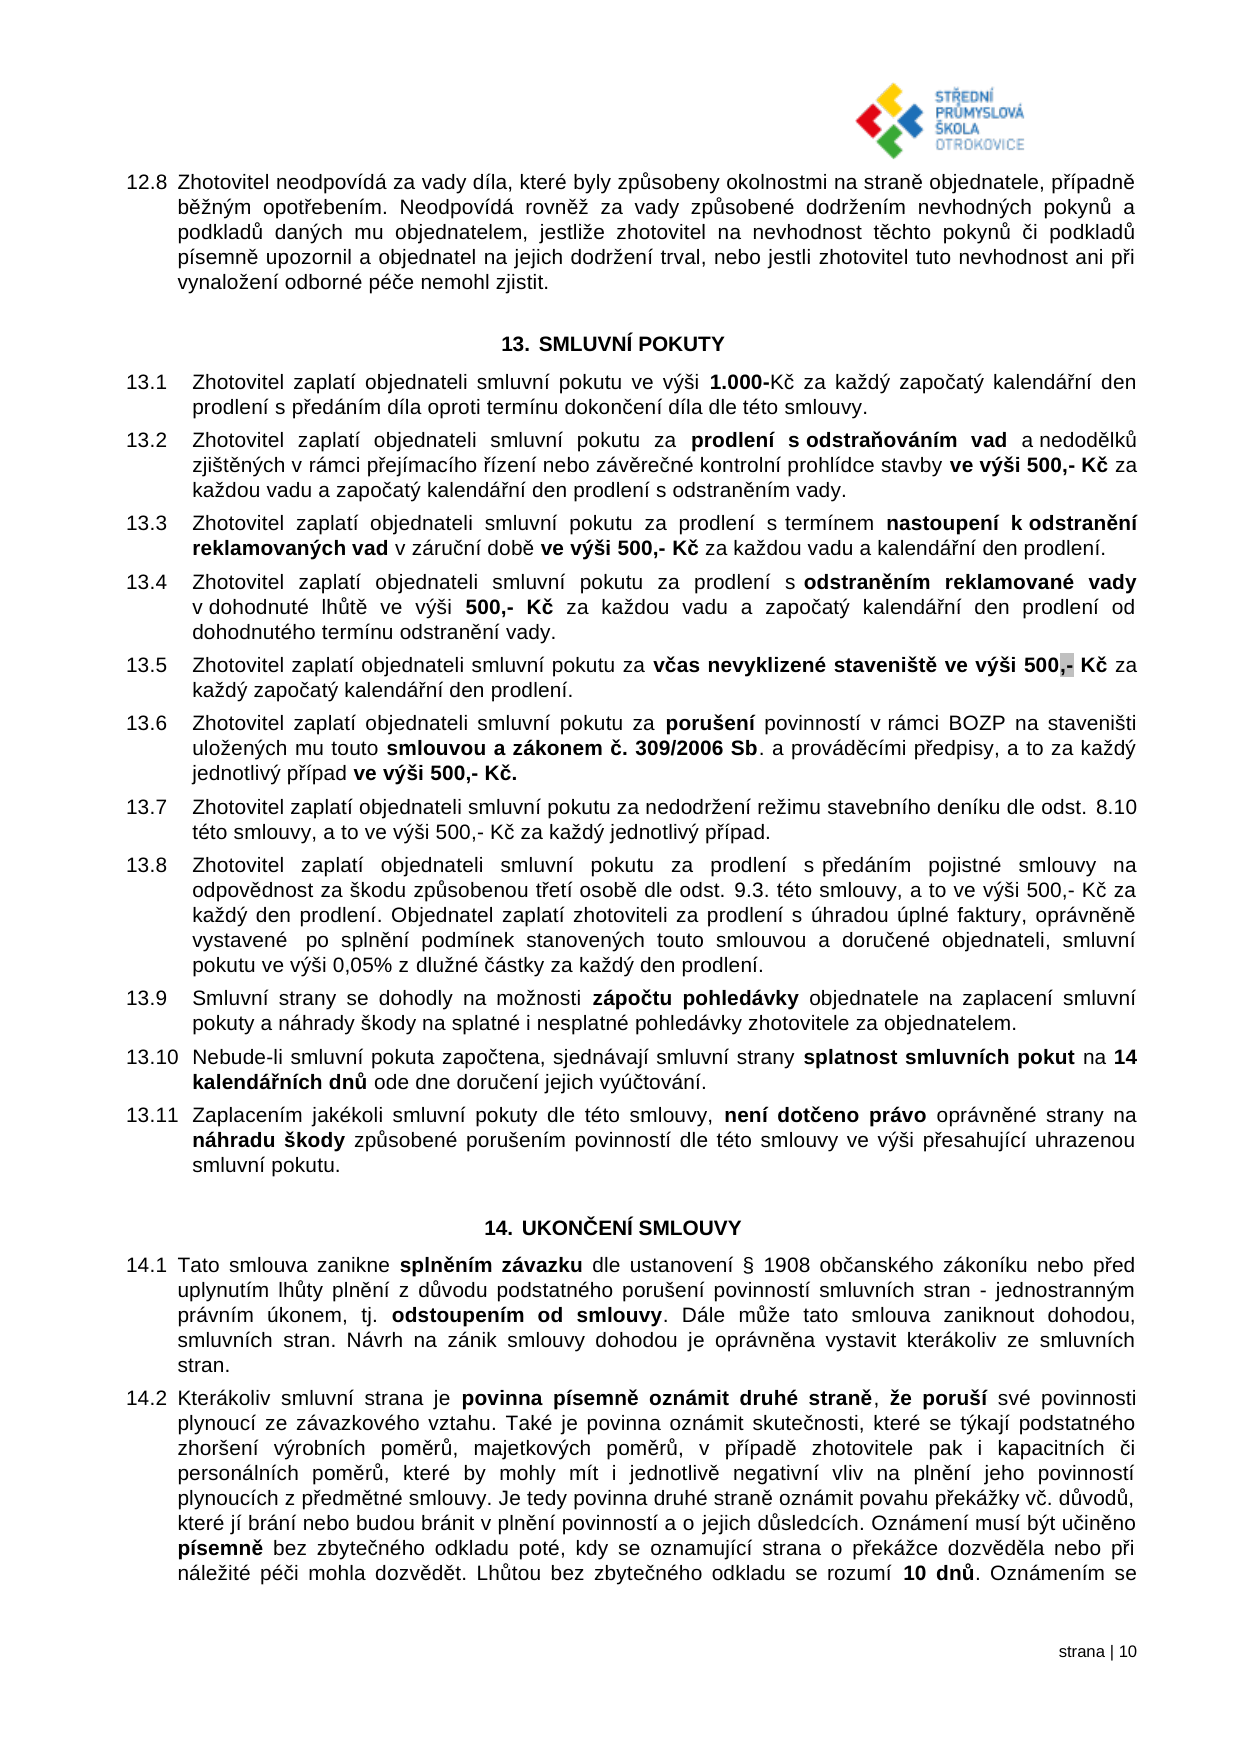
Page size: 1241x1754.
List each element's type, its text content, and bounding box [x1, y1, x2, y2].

subtitle UKONČENÍ SMLOUVY [89, 1215, 1137, 1240]
text Smluvní strany se dohodly na možnosti zápočtu pohledávky objednatele na zaplacení smluvní pokuty a náhrady škody na splatné i nesplatné pohledávky zhotovitele za objednatelem. [126, 986, 1137, 1036]
text Zhotovitel neodpovídá za vady díla, které byly způsobeny okolnostmi na straně objednatele, případně běžným opotřebením. Neodpovídá rovněž za vady způsobené dodržením nevhodných pokynů a podkladů daných mu objednatelem, jestliže zhotovitel na nevhodnost těchto pokynů či podkladů písemně upozornil a objednatel na jejich dodržení trval, nebo jestli zhotovitel tuto nevhodnost ani při vynaložení odborné péče nemohl zjistit. [126, 169, 1137, 294]
text Zaplacením jakékoli smluvní pokuty dle této smlouvy, není dotčeno právo oprávněné strany na náhradu škody způsobené porušením povinností dle této smlouvy ve výši přesahující uhrazenou smluvní pokutu. [126, 1102, 1137, 1177]
text Zhotovitel zaplatí objednateli smluvní pokutu za prodlení s předáním pojistné smlouvy na odpovědnost za škodu způsobenou třetí osobě dle odst. 9.3. této smlouvy, a to ve výši 500,- Kč za každý den prodlení. Objednatel zaplatí zhotoviteli za prodlení s úhradou úplné faktury, oprávněně vystavené po splnění podmínek stanovených touto smlouvou a doručené objednateli, smluvní pokutu ve výši 0,05% z dlužné částky za každý den prodlení. [126, 852, 1137, 977]
text Zhotovitel zaplatí objednateli smluvní pokutu za nedodržení režimu stavebního deníku dle odst. 8.10 této smlouvy, a to ve výši 500,- Kč za každý jednotlivý případ. [126, 794, 1137, 844]
subtitle SMLUVNÍ POKUTY [89, 332, 1137, 357]
list Zhotovitel zaplatí objednateli smluvní pokutu ve výši 1.000-Kč za každý započatý kalendářní den prodlení s předáním díla oproti termínu dokončení díla dle této smlouvy. [126, 369, 1137, 419]
text Zhotovitel zaplatí objednateli smluvní pokutu za prodlení s odstraňováním vad a nedodělků zjištěných v rámci přejímacího řízení nebo závěrečné kontrolní prohlídce stavby ve výši 500,- Kč za každou vadu a započatý kalendářní den prodlení s odstraněním vady. [126, 427, 1137, 502]
text Zhotovitel zaplatí objednateli smluvní pokutu za včas nevyklizené staveniště ve výši 500,- Kč za každý započatý kalendářní den prodlení. [126, 652, 1137, 702]
text Zhotovitel zaplatí objednateli smluvní pokutu za porušení povinností v rámci BOZP na staveništi uložených mu touto smlouvou a zákonem č. 309/2006 Sb. a prováděcími předpisy, a to za každý jednotlivý případ ve výši 500,- Kč. [126, 711, 1137, 786]
text Nebude-li smluvní pokuta započtena, sjednávají smluvní strany splatnost smluvních pokut na 14 kalendářních dnů ode dne doručení jejich vyúčtování. [126, 1044, 1137, 1094]
text Zhotovitel zaplatí objednateli smluvní pokutu za prodlení s termínem nastoupení k odstranění reklamovaných vad v záruční době ve výši 500,- Kč za každou vadu a kalendářní den prodlení. [126, 511, 1137, 561]
list Tato smlouva zanikne splněním závazku dle ustanovení § 1908 občanského zákoníku nebo před uplynutím lhůty plnění z důvodu podstatného porušení povinností smluvních stran - jednostranným právním úkonem, tj. odstoupením od smlouvy. Dále může tato smlouva zaniknout dohodou, smluvních stran. Návrh na zánik smlouvy dohodou je oprávněna vystavit kterákoliv ze smluvních stran. [126, 1252, 1137, 1377]
picture [846, 73, 1034, 169]
text Zhotovitel zaplatí objednateli smluvní pokutu za prodlení s odstraněním reklamované vady v dohodnuté lhůtě ve výši 500,- Kč za každou vadu a započatý kalendářní den prodlení od dohodnutého termínu odstranění vady. [126, 569, 1137, 644]
